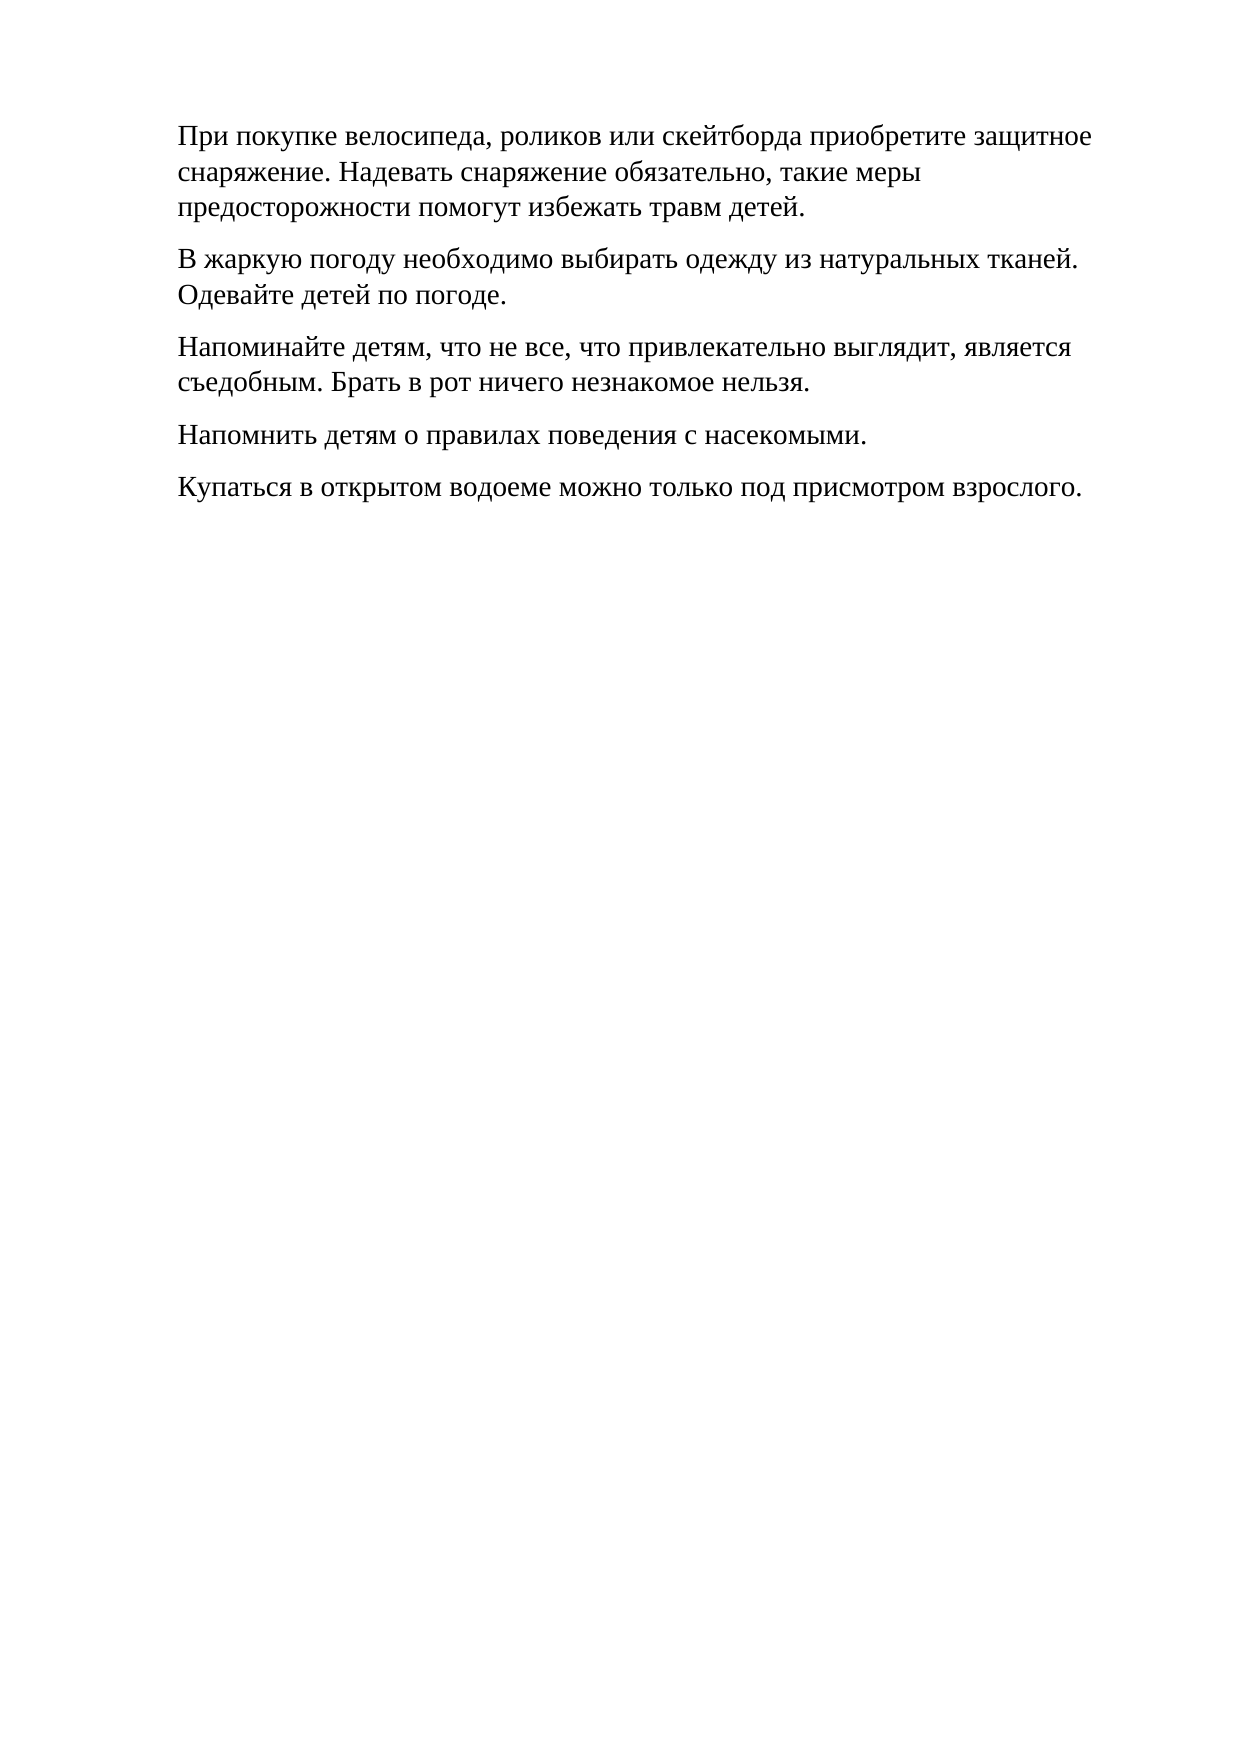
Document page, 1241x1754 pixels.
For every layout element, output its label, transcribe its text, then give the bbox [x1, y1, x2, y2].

text При покупке велосипеда, роликов или скейтборда приобретите защитное снаряжение. Надевать снаряжение обязательно, такие меры предосторожности помогут избежать травм детей. [177, 118, 1152, 223]
text Напомнить детям о правилах поведения с насекомыми. [177, 417, 1152, 450]
text Купаться в открытом водоеме можно только под присмотром взрослого. [177, 469, 1152, 502]
text В жаркую погоду необходимо выбирать одежду из натуральных тканей. Одевайте детей по погоде. [177, 241, 1152, 310]
text Напоминайте детям, что не все, что привлекательно выглядит, является съедобным. Брать в рот ничего незнакомое нельзя. [177, 329, 1152, 398]
